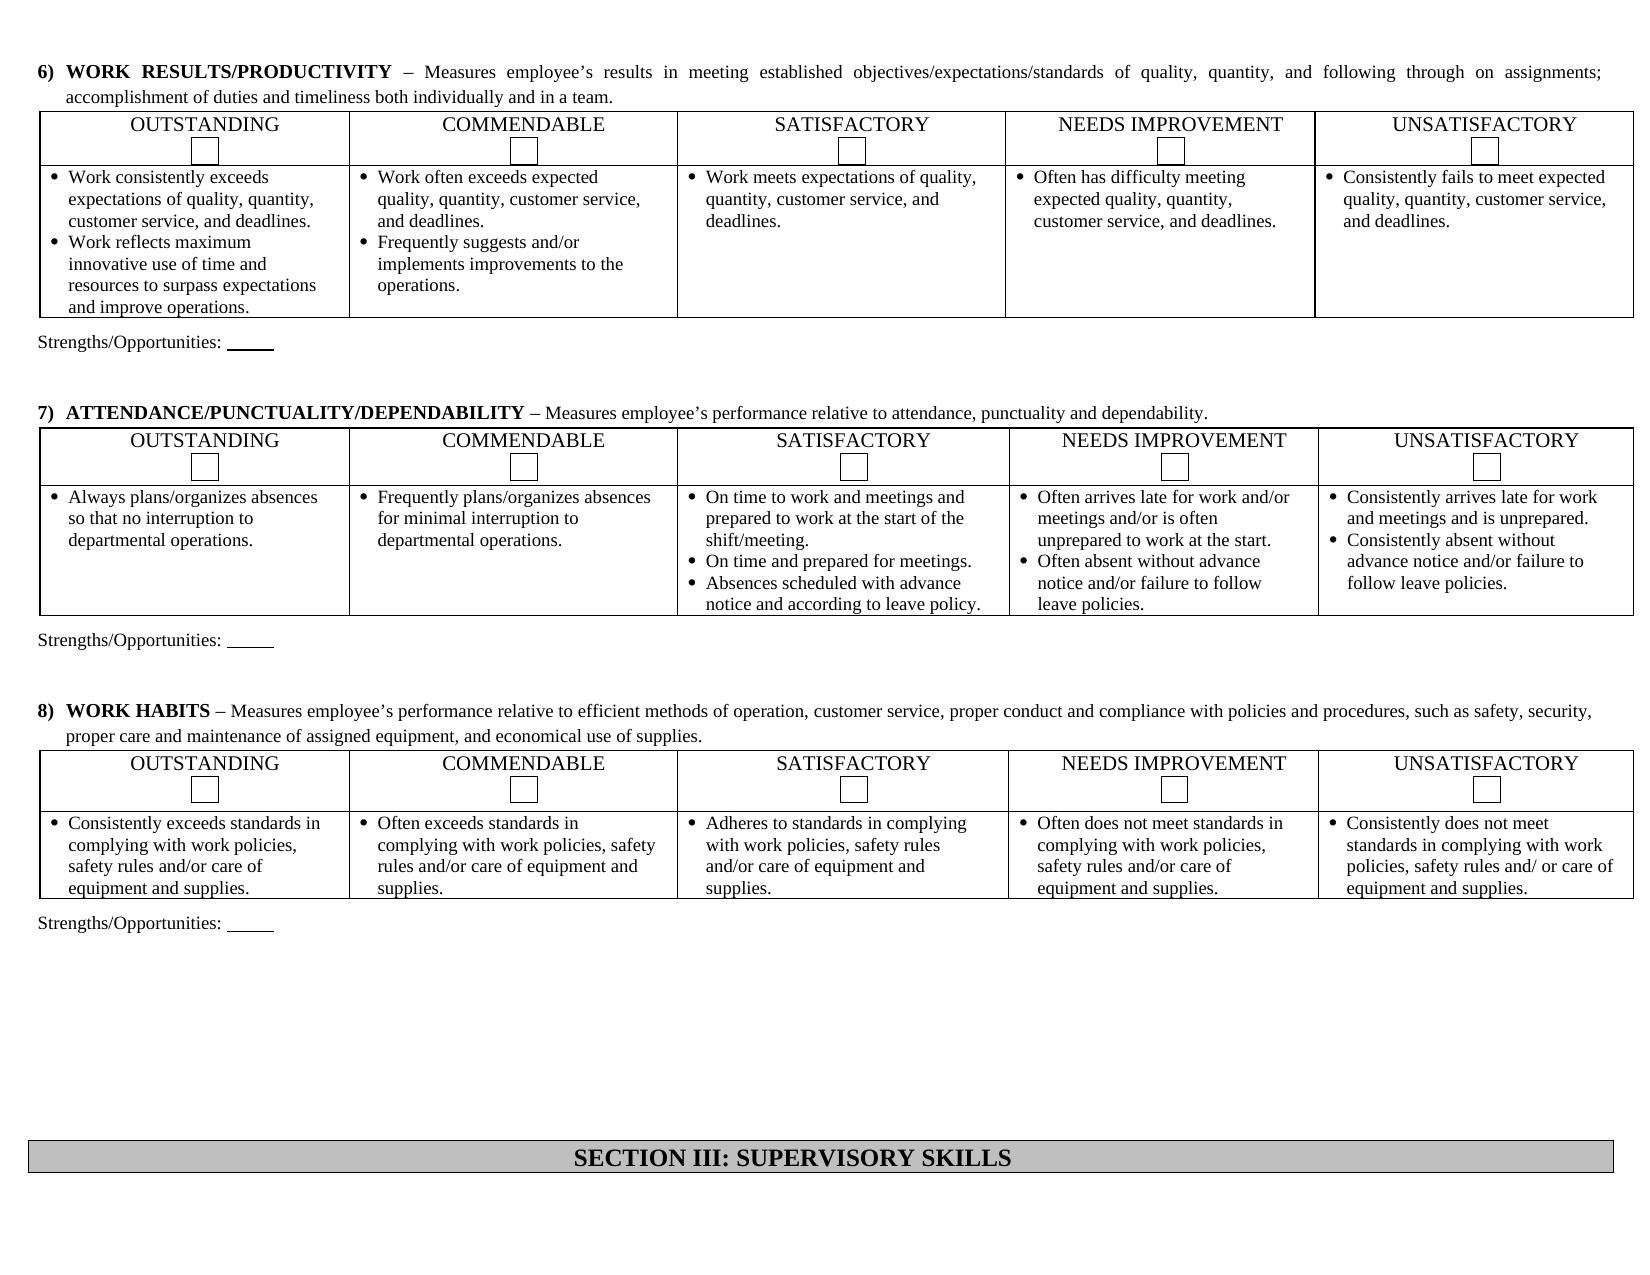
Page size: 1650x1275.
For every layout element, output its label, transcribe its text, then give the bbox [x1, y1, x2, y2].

table_cell Work consistently exceeds expectations of quality, quantity, customer service, and deadlines. Work reflects maximum innovative use of time and resources to surpass expectations and improve operations. [41, 166, 349, 317]
table_header UNSATISFACTORY [1319, 429, 1633, 484]
table_cell Always plans/organizes absences so that no interruption to departmental operations. [41, 486, 349, 615]
table_cell On time to work and meetings and prepared to work at the start of the shift/meeting. On time and prepared for meetings. Absences scheduled with advance notice and according to leave policy. [678, 486, 1009, 615]
list ATTENDANCE/PUNCTUALITY/DEPENDABILITY – Measures employee’s performance relative to attendance, punctuality and dependability. [37, 401, 1548, 424]
table_header SATISFACTORY [678, 112, 1005, 165]
table_cell Work often exceeds expected quality, quantity, customer service, and deadlines. Frequently suggests and/or implements improvements to the operations. [350, 166, 677, 317]
table_cell Consistently exceeds standards in complying with work policies, safety rules and/or care of equipment and supplies. [41, 812, 349, 898]
table_cell Consistently fails to meet expected quality, quantity, customer service, and deadlines. [1316, 166, 1633, 317]
table_header UNSATISFACTORY [1316, 112, 1633, 165]
table_cell Work meets expectations of quality, quantity, customer service, and deadlines. [678, 166, 1005, 317]
table_header SATISFACTORY [678, 751, 1008, 811]
table_cell Often does not meet standards in complying with work policies, safety rules and/or care of equipment and supplies. [1009, 812, 1318, 898]
table_header UNSATISFACTORY [1319, 751, 1633, 811]
table_header COMMENDABLE [350, 751, 677, 811]
text SECTION III: SUPERVISORY SKILLS [29, 1141, 1613, 1172]
table_header NEEDS IMPROVEMENT [1010, 429, 1318, 484]
table_cell Often exceeds standards in complying with work policies, safety rules and/or care of equipment and supplies. [350, 812, 677, 898]
table_header SATISFACTORY [678, 429, 1009, 484]
list WORK RESULTS/PRODUCTIVITY – Measures employee’s results in meeting established objectives/expectations/standards of quality, quantity, and following through on assignments; accomplishment of duties and timeliness both individually and in a team. [37, 60, 1603, 108]
table_header OUTSTANDING [41, 112, 349, 165]
text Strengths/Opportunities: [37, 331, 1548, 352]
table_cell Consistently does not meet standards in complying with work policies, safety rules and/ or care of equipment and supplies. [1319, 812, 1633, 898]
table_cell Often has difficulty meeting expected quality, quantity, customer service, and deadlines. [1006, 166, 1314, 317]
table_cell Adheres to standards in complying with work policies, safety rules and/or care of equipment and supplies. [678, 812, 1008, 898]
table_header OUTSTANDING [41, 751, 349, 811]
table_cell Frequently plans/organizes absences for minimal interruption to departmental operations. [350, 486, 677, 615]
table_header NEEDS IMPROVEMENT [1009, 751, 1318, 811]
table_cell Often arrives late for work and/or meetings and/or is often unprepared to work at the start. Often absent without advance notice and/or failure to follow leave policies. [1010, 486, 1318, 615]
table_cell Consistently arrives late for work and meetings and is unprepared. Consistently absent without advance notice and/or failure to follow leave policies. [1319, 486, 1633, 615]
text Strengths/Opportunities: [37, 628, 1548, 650]
table_header NEEDS IMPROVEMENT [1006, 112, 1314, 165]
text Strengths/Opportunities: [37, 912, 1548, 933]
list WORK HABITS – Measures employee’s performance relative to efficient methods of operation, customer service, proper conduct and compliance with policies and procedures, such as safety, security, proper care and maintenance of assigned equipment, and economical use of supplies. [37, 699, 1594, 746]
table_header COMMENDABLE [350, 429, 677, 484]
table_header OUTSTANDING [41, 429, 349, 484]
table_header COMMENDABLE [350, 112, 677, 165]
